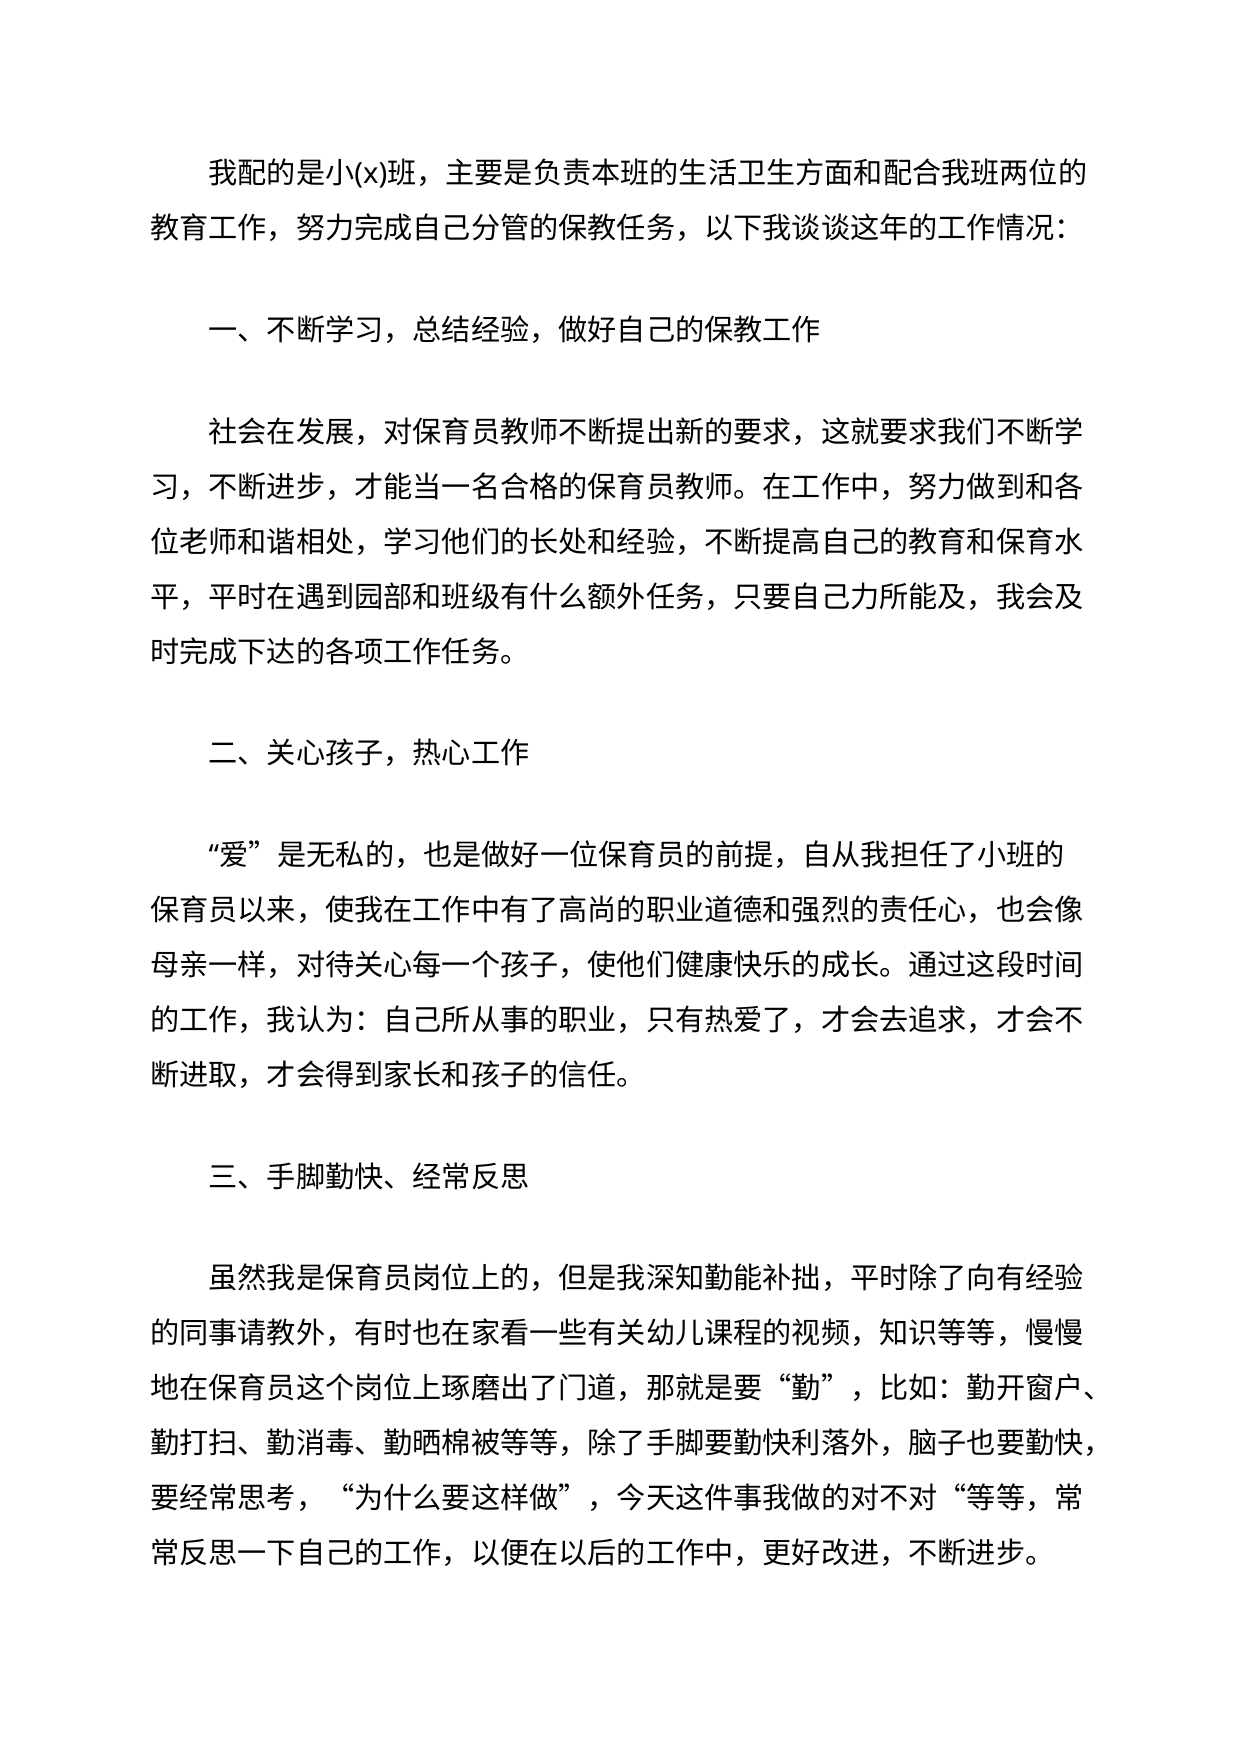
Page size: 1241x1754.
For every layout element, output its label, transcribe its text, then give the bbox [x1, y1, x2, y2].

text 二、关心孩子，热心工作 [150, 730, 1090, 772]
text 三、手脚勤快、经常反思 [150, 1153, 1090, 1195]
text “爱”是无私的，也是做好一位保育员的前提，自从我担任了小班的保育员以来，使我在工作中有了高尚的职业道德和强烈的责任心，也会像母亲一样，对待关心每一个孩子，使他们健康快乐的成长。通过这段时间的工作，我认为：自己所从事的职业，只有热爱了，才会去追求，才会不断进取，才会得到家长和孩子的信任。 [150, 832, 1090, 1094]
text 虽然我是保育员岗位上的，但是我深知勤能补拙，平时除了向有经验的同事请教外，有时也在家看一些有关幼儿课程的视频，知识等等，慢慢地在保育员这个岗位上琢磨出了门道，那就是要“勤”，比如：勤开窗户、勤打扫、勤消毒、勤晒棉被等等，除了手脚要勤快利落外，脑子也要勤快，要经常思考，“为什么要这样做”，今天这件事我做的对不对“等等，常常反思一下自己的工作，以便在以后的工作中，更好改进，不断进步。 [150, 1255, 1090, 1572]
text 我配的是小(x)班，主要是负责本班的生活卫生方面和配合我班两位的教育工作，努力完成自己分管的保教任务，以下我谈谈这年的工作情况： [150, 150, 1090, 247]
text 社会在发展，对保育员教师不断提出新的要求，这就要求我们不断学习，不断进步，才能当一名合格的保育员教师。在工作中，努力做到和各位老师和谐相处，学习他们的长处和经验，不断提高自己的教育和保育水平，平时在遇到园部和班级有什么额外任务，只要自己力所能及，我会及时完成下达的各项工作任务。 [150, 408, 1090, 670]
text 一、不断学习，总结经验，做好自己的保教工作 [150, 307, 1090, 349]
